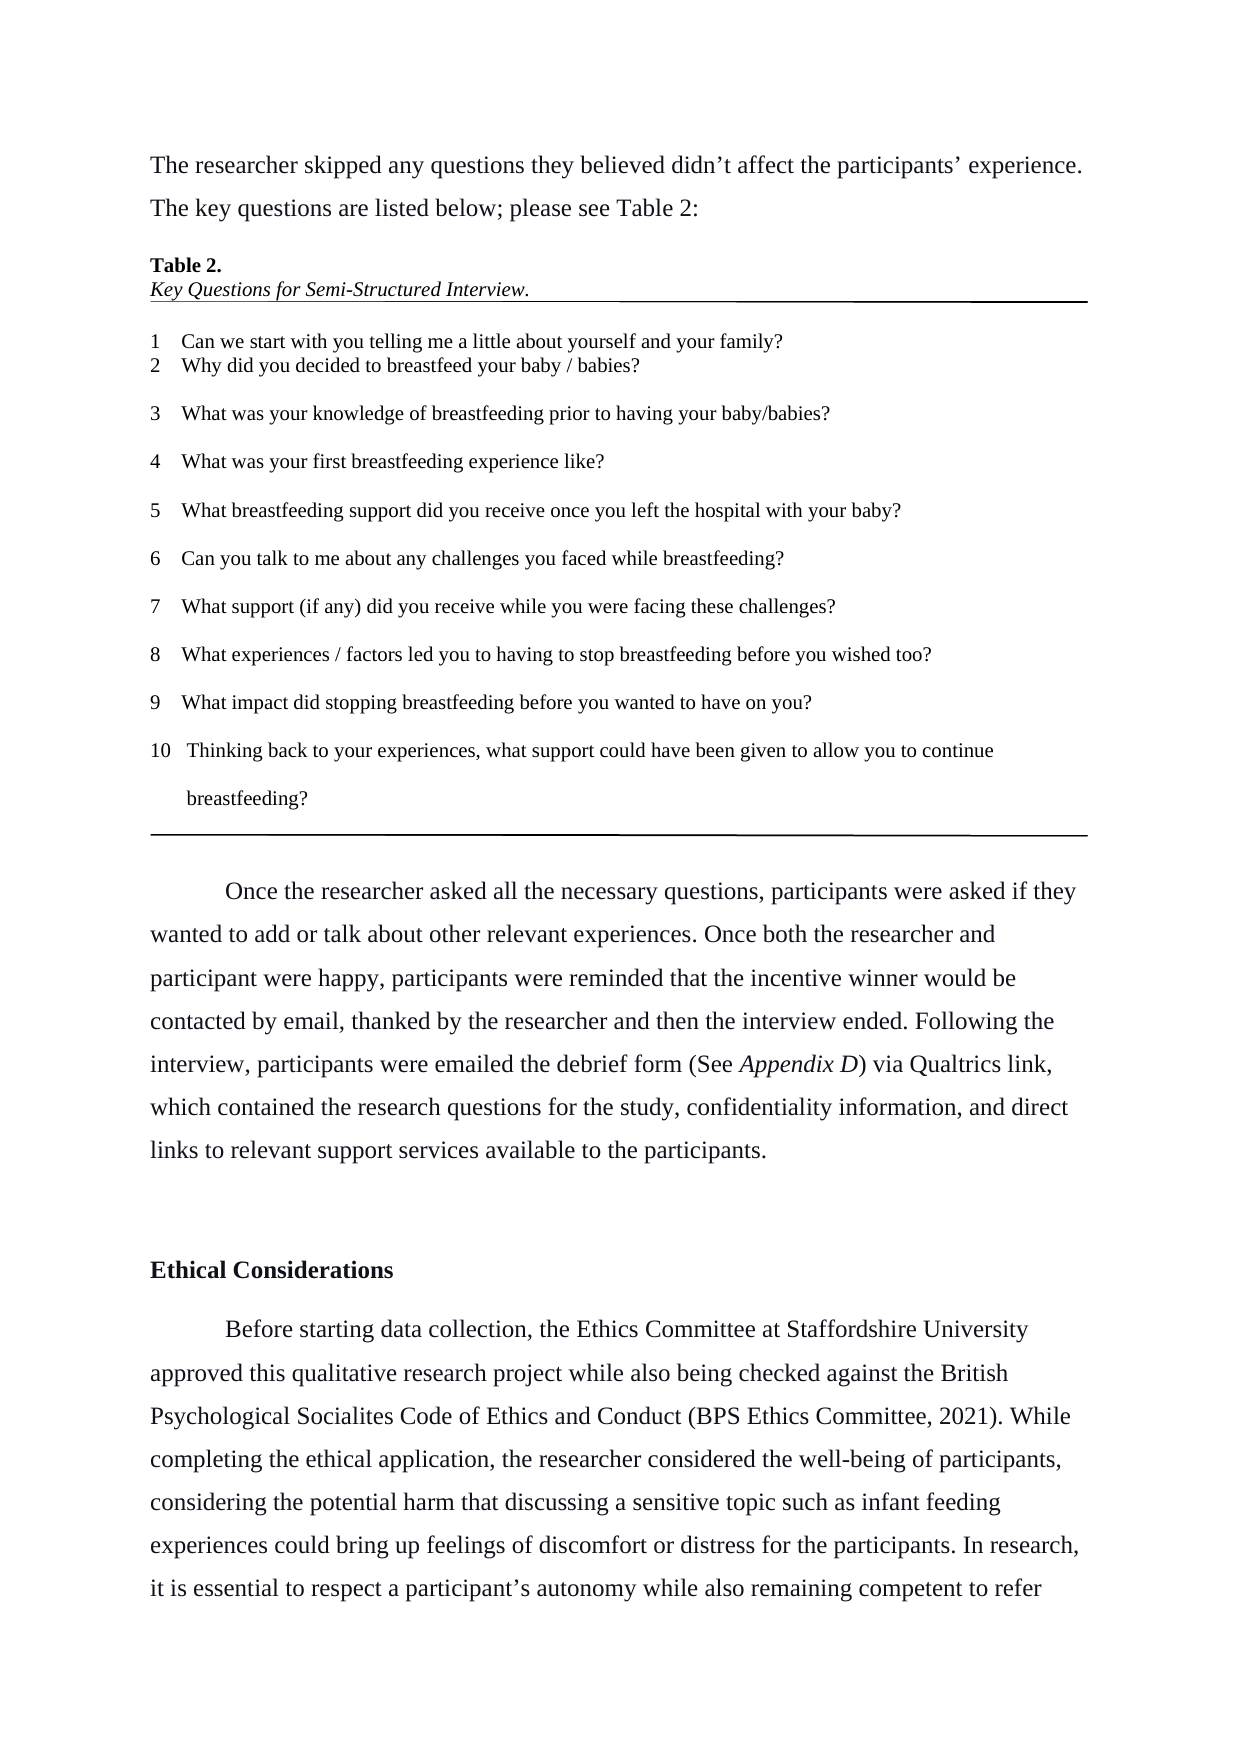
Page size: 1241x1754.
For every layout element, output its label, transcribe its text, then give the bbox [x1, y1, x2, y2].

text Once the researcher asked all the necessary questions, participants were asked if they wanted to add or talk about other relevant experiences. Once both the researcher and participant were happy, participants were reminded that the incentive winner would be contacted by email, thanked by the researcher and then the interview ended. Following the interview, participants were emailed the debrief form (See Appendix D) via Qualtrics link, which contained the research questions for the study, confidentiality information, and direct links to relevant support services available to the participants. [150, 876, 1090, 1164]
text 7 What support (if any) did you receive while you were facing these challenges? [150, 594, 1090, 618]
text 6 Can you talk to me about any challenges you faced while breastfeeding? [150, 546, 1090, 570]
text 1 Can we start with you telling me a little about yourself and your family? [150, 301, 1090, 353]
picture [150, 834, 1089, 839]
text 8 What experiences / factors led you to having to stop breastfeeding before you wished too? [150, 642, 1090, 666]
text Ethical Considerations [150, 1255, 1090, 1283]
text 5 What breastfeeding support did you receive once you left the hospital with your baby? [150, 497, 1090, 522]
text 2 Why did you decided to breastfeed your baby / babies? [150, 353, 1090, 377]
text 4 What was your first breastfeeding experience like? [150, 449, 1090, 473]
text breastfeeding? [150, 786, 1090, 810]
text 3 What was your knowledge of breastfeeding prior to having your baby/babies? [150, 401, 1090, 425]
text Key Questions for Semi-Structured Interview. [150, 277, 1090, 301]
picture [150, 301, 1089, 306]
text 9 What impact did stopping breastfeeding before you wanted to have on you? [150, 690, 1090, 714]
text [150, 150, 1090, 222]
text Table 2. [150, 253, 1090, 277]
text 10 Thinking back to your experiences, what support could have been given to allow you to continue [150, 738, 1090, 762]
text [150, 1314, 1090, 1602]
